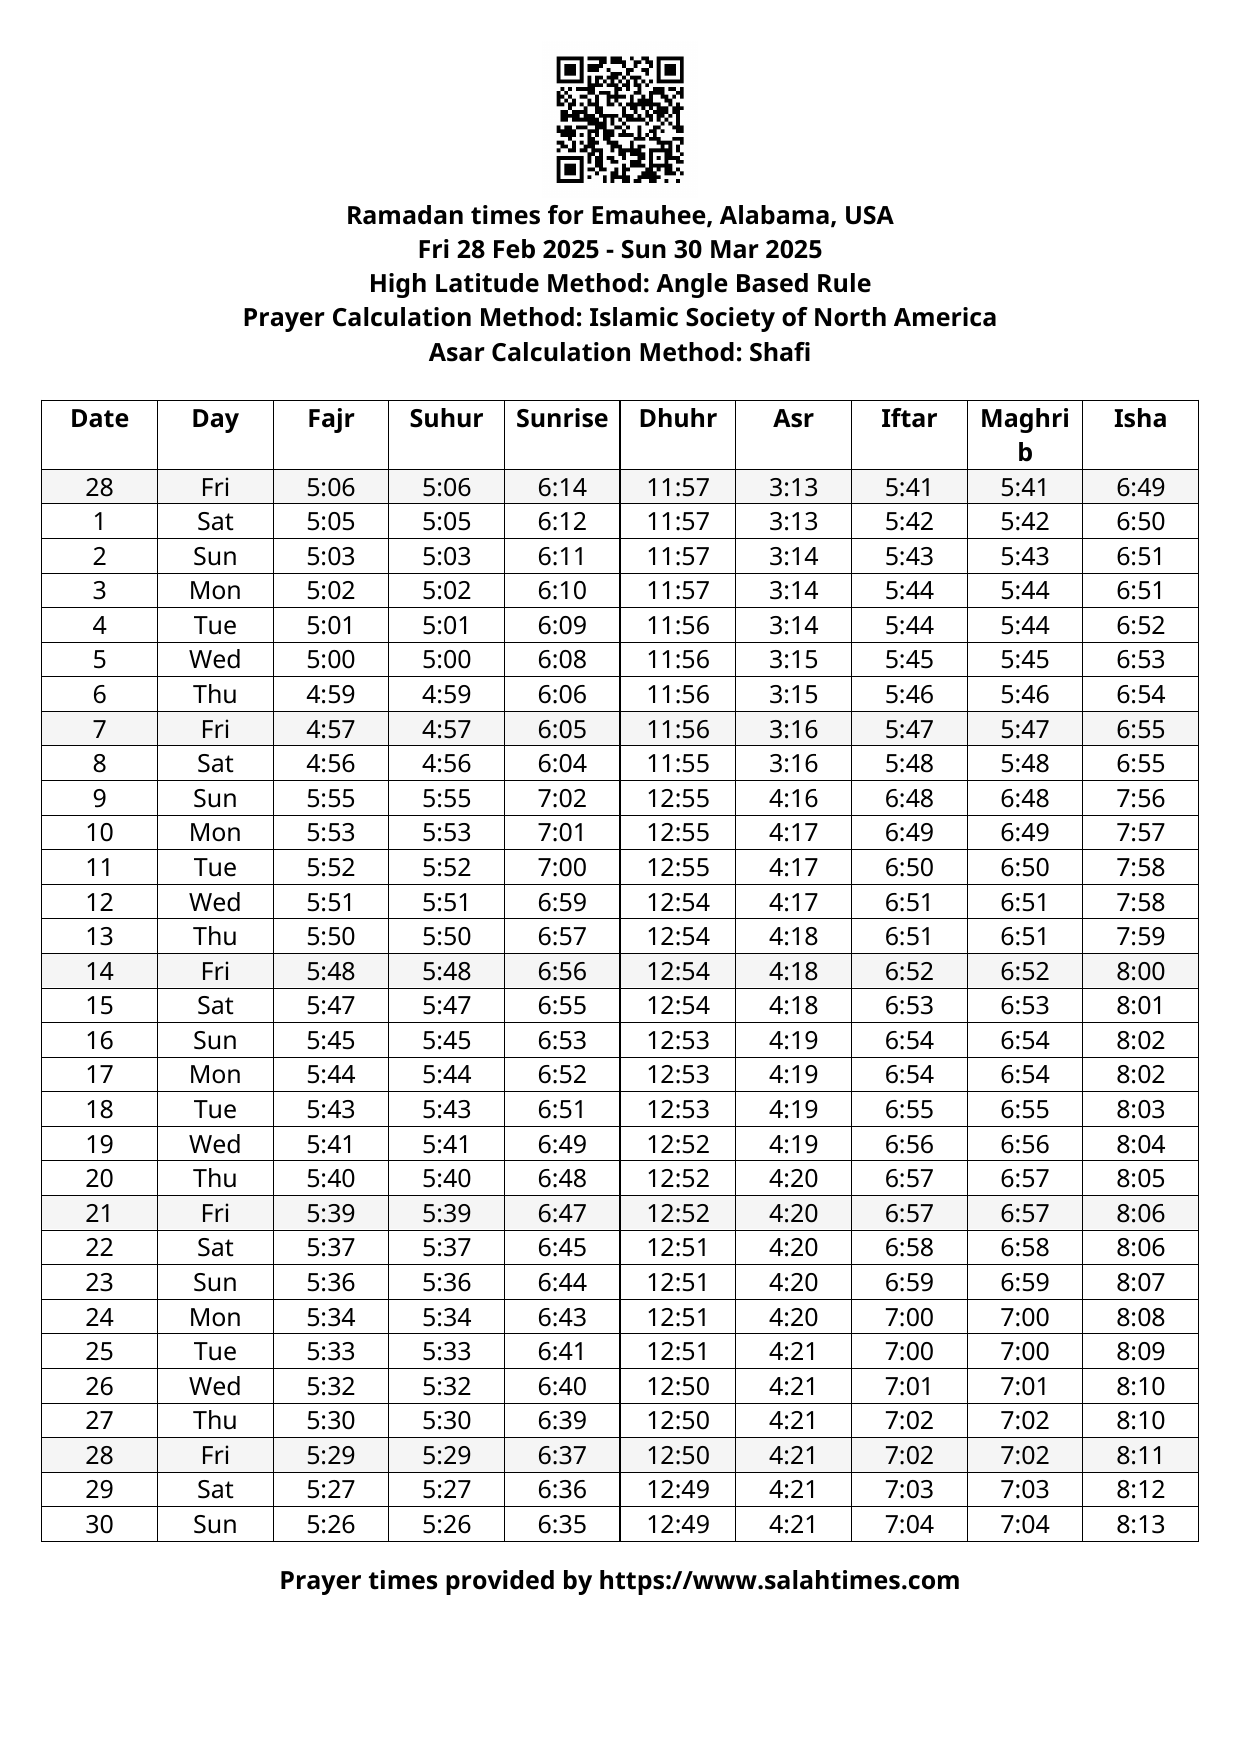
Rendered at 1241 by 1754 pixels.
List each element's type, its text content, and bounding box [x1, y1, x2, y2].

table_cell 4:59 [389, 677, 504, 711]
table_cell 7:03 [968, 1473, 1082, 1506]
table_cell 7:01 [968, 1369, 1082, 1402]
table_cell 6:08 [505, 643, 619, 676]
table_cell 11:56 [621, 712, 735, 745]
table_cell 28 [42, 470, 157, 503]
table_cell Sat [158, 1231, 273, 1264]
table_cell 5:00 [274, 643, 388, 676]
table_cell 12:54 [621, 989, 735, 1022]
table_cell 6:14 [505, 470, 619, 503]
table_cell 5:47 [274, 989, 388, 1022]
table_cell 8:05 [1083, 1161, 1198, 1195]
table_header Isha [1083, 401, 1198, 469]
table_cell 6:51 [1083, 539, 1198, 572]
table_cell 8:01 [1083, 989, 1198, 1022]
table_cell Tue [158, 850, 273, 884]
table_cell Tue [158, 1334, 273, 1368]
table_cell Sun [158, 1023, 273, 1057]
table_cell 12:49 [621, 1507, 735, 1541]
table_cell 7:58 [1083, 850, 1198, 884]
table_header Maghrib [968, 401, 1082, 469]
text Asar Calculation Method: Shafi [42, 334, 1198, 368]
table_cell 6:56 [505, 954, 619, 987]
table_cell 12:54 [621, 919, 735, 953]
table_cell 8:11 [1083, 1438, 1198, 1472]
table_cell 6:59 [852, 1265, 967, 1299]
table_cell 6:09 [505, 608, 619, 642]
table_cell 6:51 [505, 1092, 619, 1126]
table_cell 4:19 [736, 1023, 851, 1057]
table_cell 5:44 [968, 608, 1082, 642]
table_cell 6:40 [505, 1369, 619, 1402]
table_cell 12 [42, 885, 157, 918]
table_cell 5:48 [852, 746, 967, 780]
table_cell 7:02 [852, 1438, 967, 1472]
table_cell 5:33 [274, 1334, 388, 1368]
table_cell 12:51 [621, 1265, 735, 1299]
table_cell 6:35 [505, 1507, 619, 1541]
table_cell 8:10 [1083, 1404, 1198, 1437]
table_cell 3:15 [736, 677, 851, 711]
table_cell 5:05 [389, 504, 504, 538]
table_cell 4:57 [274, 712, 388, 745]
table_cell 6:56 [968, 1127, 1082, 1160]
table_cell 6:57 [505, 919, 619, 953]
table_cell 5:37 [274, 1231, 388, 1264]
table_cell 6:06 [505, 677, 619, 711]
table_cell Fri [158, 712, 273, 745]
table_cell 5:32 [274, 1369, 388, 1402]
table_cell 8:08 [1083, 1300, 1198, 1333]
table_cell 3:14 [736, 608, 851, 642]
table_cell 11:57 [621, 574, 735, 607]
table_cell 4:17 [736, 885, 851, 918]
table_cell 4:17 [736, 816, 851, 849]
table_cell 3:13 [736, 504, 851, 538]
table_cell 7:02 [852, 1404, 967, 1437]
table_cell 14 [42, 954, 157, 987]
table_cell 19 [42, 1127, 157, 1160]
table_cell 12:53 [621, 1023, 735, 1057]
table_cell 12:52 [621, 1196, 735, 1229]
table_cell Mon [158, 1300, 273, 1333]
table_cell 5:46 [852, 677, 967, 711]
table_cell 8:06 [1083, 1196, 1198, 1229]
table_cell 6:50 [968, 850, 1082, 884]
table_cell Mon [158, 1058, 273, 1091]
table_cell 5:43 [389, 1092, 504, 1126]
table_header Day [158, 401, 273, 469]
table_cell 5:44 [389, 1058, 504, 1091]
table_cell 6:04 [505, 746, 619, 780]
table_cell 8:09 [1083, 1334, 1198, 1368]
table_cell 29 [42, 1473, 157, 1506]
table_cell Sun [158, 539, 273, 572]
table_cell 7:00 [852, 1300, 967, 1333]
table_cell 4:20 [736, 1196, 851, 1229]
table_cell 4:21 [736, 1438, 851, 1472]
table_cell 12:50 [621, 1369, 735, 1402]
text High Latitude Method: Angle Based Rule [42, 266, 1198, 300]
table_header Sunrise [505, 401, 619, 469]
table_cell 6:10 [505, 574, 619, 607]
table_cell 5:48 [389, 954, 504, 987]
table_cell 7:00 [505, 850, 619, 884]
table_cell 5:41 [274, 1127, 388, 1160]
table_cell Wed [158, 885, 273, 918]
table_cell Wed [158, 643, 273, 676]
table_cell 5:47 [852, 712, 967, 745]
text Ramadan times for Emauhee, Alabama, USA [42, 198, 1198, 232]
table_cell 5:27 [274, 1473, 388, 1506]
table_cell Sun [158, 781, 273, 814]
table_cell 5:29 [274, 1438, 388, 1472]
table_cell 5:41 [968, 470, 1082, 503]
table_cell 26 [42, 1369, 157, 1402]
table_cell 5:06 [274, 470, 388, 503]
table_cell 8:13 [1083, 1507, 1198, 1541]
table_cell 5:55 [389, 781, 504, 814]
table_cell 5:30 [389, 1404, 504, 1437]
table_cell 7:57 [1083, 816, 1198, 849]
table_cell Sun [158, 1507, 273, 1541]
table_cell 5:39 [274, 1196, 388, 1229]
table_cell 18 [42, 1092, 157, 1126]
table_cell Sun [158, 1265, 273, 1299]
table_cell 6:57 [968, 1161, 1082, 1195]
table_cell 5:01 [389, 608, 504, 642]
table_cell 6:44 [505, 1265, 619, 1299]
table_cell 6:58 [852, 1231, 967, 1264]
table_cell 5:00 [389, 643, 504, 676]
table_cell 3:14 [736, 539, 851, 572]
table_cell Sat [158, 1473, 273, 1506]
table_cell 4:20 [736, 1300, 851, 1333]
table_cell 4:57 [389, 712, 504, 745]
table_cell 27 [42, 1404, 157, 1437]
table_cell 4:21 [736, 1369, 851, 1402]
table_cell 4:16 [736, 781, 851, 814]
table_cell 12:55 [621, 816, 735, 849]
table_cell 6:54 [852, 1023, 967, 1057]
table_cell 12:51 [621, 1334, 735, 1368]
table_cell 5:42 [852, 504, 967, 538]
table_cell 12:55 [621, 850, 735, 884]
table_header Asr [736, 401, 851, 469]
table_cell 6:48 [968, 781, 1082, 814]
table_cell 6:05 [505, 712, 619, 745]
table_cell 21 [42, 1196, 157, 1229]
table_cell 4:18 [736, 989, 851, 1022]
table_cell 6:57 [852, 1196, 967, 1229]
table_cell 5:05 [274, 504, 388, 538]
table_cell 4:21 [736, 1404, 851, 1437]
table_cell 6:55 [1083, 746, 1198, 780]
table_cell 7:00 [968, 1300, 1082, 1333]
table_cell 11:57 [621, 539, 735, 572]
table_cell 7:00 [968, 1334, 1082, 1368]
table_cell 6:49 [968, 816, 1082, 849]
table_cell 6:54 [1083, 677, 1198, 711]
table_cell 5:43 [274, 1092, 388, 1126]
table_cell 15 [42, 989, 157, 1022]
table_cell 6:11 [505, 539, 619, 572]
table_cell 5:02 [274, 574, 388, 607]
table_cell 4:19 [736, 1058, 851, 1091]
table_cell 5:44 [852, 574, 967, 607]
table_cell 6:52 [505, 1058, 619, 1091]
table_cell 5:40 [274, 1161, 388, 1195]
table_cell 5:40 [389, 1161, 504, 1195]
table_cell 6:51 [1083, 574, 1198, 607]
table_cell 6:57 [968, 1196, 1082, 1229]
table_cell 8:07 [1083, 1265, 1198, 1299]
table_cell 6:59 [968, 1265, 1082, 1299]
table_cell 6:36 [505, 1473, 619, 1506]
table_cell 3 [42, 574, 157, 607]
table_cell 12:50 [621, 1404, 735, 1437]
table_cell 6 [42, 677, 157, 711]
table_cell 11:57 [621, 470, 735, 503]
table_cell 5:02 [389, 574, 504, 607]
table_cell 5:43 [852, 539, 967, 572]
table_cell 6:41 [505, 1334, 619, 1368]
table_cell Wed [158, 1369, 273, 1402]
table_cell 4:20 [736, 1231, 851, 1264]
table_cell 6:51 [968, 919, 1082, 953]
table_cell 12:51 [621, 1300, 735, 1333]
table_cell 6:55 [968, 1092, 1082, 1126]
table_header Date [42, 401, 157, 469]
table_cell 2 [42, 539, 157, 572]
table_cell 7:02 [968, 1438, 1082, 1472]
table_cell 6:51 [852, 885, 967, 918]
table_cell 5:51 [389, 885, 504, 918]
table_cell Thu [158, 677, 273, 711]
table_cell 22 [42, 1231, 157, 1264]
table_cell 5:41 [389, 1127, 504, 1160]
table_cell 6:39 [505, 1404, 619, 1437]
table_cell 5:48 [274, 954, 388, 987]
table_cell 7:04 [852, 1507, 967, 1541]
table_cell 12:51 [621, 1231, 735, 1264]
table_cell 7:04 [968, 1507, 1082, 1541]
table_cell 6:56 [852, 1127, 967, 1160]
table_cell 5:47 [389, 989, 504, 1022]
table_cell 7:02 [968, 1404, 1082, 1437]
table_cell 5:45 [274, 1023, 388, 1057]
table_cell 6:57 [852, 1161, 967, 1195]
table_cell 5:27 [389, 1473, 504, 1506]
table_cell 8:02 [1083, 1058, 1198, 1091]
table_cell 6:52 [1083, 608, 1198, 642]
table_cell Tue [158, 608, 273, 642]
table_cell 6:48 [852, 781, 967, 814]
table_cell 5:36 [389, 1265, 504, 1299]
table_cell 7:59 [1083, 919, 1198, 953]
table_cell 6:53 [1083, 643, 1198, 676]
table_cell 6:53 [505, 1023, 619, 1057]
table_cell 3:15 [736, 643, 851, 676]
table_cell 7:03 [852, 1473, 967, 1506]
table_cell 6:55 [1083, 712, 1198, 745]
table_cell Thu [158, 1161, 273, 1195]
table_cell 5:42 [968, 504, 1082, 538]
table_cell 7:01 [852, 1369, 967, 1402]
table_cell 8:10 [1083, 1369, 1198, 1402]
table_cell 5:01 [274, 608, 388, 642]
table_cell 7:58 [1083, 885, 1198, 918]
table_cell 4:56 [389, 746, 504, 780]
table_header Fajr [274, 401, 388, 469]
table_cell 5:34 [389, 1300, 504, 1333]
table_cell 7 [42, 712, 157, 745]
table_cell 6:51 [852, 919, 967, 953]
table_cell 6:52 [968, 954, 1082, 987]
table_cell 11:56 [621, 608, 735, 642]
table_cell Sat [158, 504, 273, 538]
table_cell 5:52 [274, 850, 388, 884]
table_cell 17 [42, 1058, 157, 1091]
table_cell Sat [158, 989, 273, 1022]
table_cell 5:44 [968, 574, 1082, 607]
table_cell 6:58 [968, 1231, 1082, 1264]
table_cell 5:34 [274, 1300, 388, 1333]
table_cell 5:26 [274, 1507, 388, 1541]
table_cell Fri [158, 1438, 273, 1472]
table_cell 12:52 [621, 1127, 735, 1160]
table_cell 5:30 [274, 1404, 388, 1437]
table_cell 8:02 [1083, 1023, 1198, 1057]
table_cell 6:55 [505, 989, 619, 1022]
table_cell 3:13 [736, 470, 851, 503]
table_cell 7:00 [852, 1334, 967, 1368]
table_cell 6:54 [852, 1058, 967, 1091]
table_cell 6:51 [968, 885, 1082, 918]
table_cell 5 [42, 643, 157, 676]
table_cell 6:52 [852, 954, 967, 987]
table_cell 5:36 [274, 1265, 388, 1299]
table_cell 20 [42, 1161, 157, 1195]
table_cell Wed [158, 1127, 273, 1160]
table_cell 5:03 [389, 539, 504, 572]
table_cell 12:53 [621, 1058, 735, 1091]
text Prayer Calculation Method: Islamic Society of North America [42, 300, 1198, 334]
table_cell 5:41 [852, 470, 967, 503]
table_cell 5:47 [968, 712, 1082, 745]
table_cell 6:45 [505, 1231, 619, 1264]
table_cell 4:20 [736, 1265, 851, 1299]
table_cell 23 [42, 1265, 157, 1299]
table_header Iftar [852, 401, 967, 469]
table_cell 30 [42, 1507, 157, 1541]
table_cell 6:12 [505, 504, 619, 538]
table_cell 6:50 [852, 850, 967, 884]
table_cell 5:46 [968, 677, 1082, 711]
table_cell 4:19 [736, 1092, 851, 1126]
table_cell 6:50 [1083, 504, 1198, 538]
table_cell 25 [42, 1334, 157, 1368]
table_cell 8:03 [1083, 1092, 1198, 1126]
table_cell 11:56 [621, 643, 735, 676]
table_cell Fri [158, 1196, 273, 1229]
table_cell 6:49 [852, 816, 967, 849]
table_cell 11:55 [621, 746, 735, 780]
table_cell 5:52 [389, 850, 504, 884]
table_cell 6:48 [505, 1161, 619, 1195]
table_cell 12:54 [621, 954, 735, 987]
table_cell 5:53 [274, 816, 388, 849]
table_cell 7:01 [505, 816, 619, 849]
table_cell 12:53 [621, 1092, 735, 1126]
table_cell 12:55 [621, 781, 735, 814]
table_cell 6:59 [505, 885, 619, 918]
table_cell 6:53 [968, 989, 1082, 1022]
table_cell 13 [42, 919, 157, 953]
table_cell Fri [158, 954, 273, 987]
table_cell 6:43 [505, 1300, 619, 1333]
table_cell 3:14 [736, 574, 851, 607]
table_cell 5:48 [968, 746, 1082, 780]
table_cell 5:32 [389, 1369, 504, 1402]
table_cell 6:54 [968, 1058, 1082, 1091]
table_cell 5:39 [389, 1196, 504, 1229]
table_cell 7:02 [505, 781, 619, 814]
table_cell 5:45 [389, 1023, 504, 1057]
table_cell 11 [42, 850, 157, 884]
table_cell Mon [158, 816, 273, 849]
table_cell 7:56 [1083, 781, 1198, 814]
table_cell 8:12 [1083, 1473, 1198, 1506]
table_cell 4:19 [736, 1127, 851, 1160]
table_cell 3:16 [736, 712, 851, 745]
table_cell 28 [42, 1438, 157, 1472]
table_header Dhuhr [621, 401, 735, 469]
table_cell 12:50 [621, 1438, 735, 1472]
table_cell 11:56 [621, 677, 735, 711]
table_cell 6:49 [505, 1127, 619, 1160]
table_cell 5:26 [389, 1507, 504, 1541]
table_cell 3:16 [736, 746, 851, 780]
table_cell 5:51 [274, 885, 388, 918]
table_cell 5:55 [274, 781, 388, 814]
table_cell 5:44 [274, 1058, 388, 1091]
table_cell 4:59 [274, 677, 388, 711]
table_cell Sat [158, 746, 273, 780]
table_cell 4:20 [736, 1161, 851, 1195]
table_cell 4:21 [736, 1507, 851, 1541]
table_cell 5:44 [852, 608, 967, 642]
table_cell 5:45 [852, 643, 967, 676]
table_cell 5:33 [389, 1334, 504, 1368]
table_cell 5:06 [389, 470, 504, 503]
table_cell 4:18 [736, 919, 851, 953]
table_cell 4 [42, 608, 157, 642]
table_cell 10 [42, 816, 157, 849]
table_cell 5:29 [389, 1438, 504, 1472]
table_cell Fri [158, 470, 273, 503]
table_cell 5:50 [274, 919, 388, 953]
table_cell Tue [158, 1092, 273, 1126]
table_cell 12:49 [621, 1473, 735, 1506]
table_cell 4:21 [736, 1473, 851, 1506]
table_cell 6:53 [852, 989, 967, 1022]
table_cell 6:47 [505, 1196, 619, 1229]
table_cell 12:52 [621, 1161, 735, 1195]
table_cell Thu [158, 919, 273, 953]
table_cell Mon [158, 574, 273, 607]
text Fri 28 Feb 2025 - Sun 30 Mar 2025 [42, 232, 1198, 266]
table_cell 5:43 [968, 539, 1082, 572]
table_cell 8:06 [1083, 1231, 1198, 1264]
table_cell 6:54 [968, 1023, 1082, 1057]
table_cell 11:57 [621, 504, 735, 538]
table_cell 6:37 [505, 1438, 619, 1472]
table_cell 12:54 [621, 885, 735, 918]
table_cell 9 [42, 781, 157, 814]
table_cell 8:00 [1083, 954, 1198, 987]
table_cell 4:56 [274, 746, 388, 780]
text Prayer times provided by https://www.salahtimes.com [42, 1563, 1198, 1597]
table_cell 8:04 [1083, 1127, 1198, 1160]
table_cell 6:55 [852, 1092, 967, 1126]
table_header Suhur [389, 401, 504, 469]
table_cell 4:21 [736, 1334, 851, 1368]
table_cell 5:45 [968, 643, 1082, 676]
table_cell Thu [158, 1404, 273, 1437]
table_cell 24 [42, 1300, 157, 1333]
table_cell 5:37 [389, 1231, 504, 1264]
table_cell 4:18 [736, 954, 851, 987]
table_cell 5:50 [389, 919, 504, 953]
table_cell 5:03 [274, 539, 388, 572]
table_cell 1 [42, 504, 157, 538]
picture [542, 41, 699, 198]
table_cell 8 [42, 746, 157, 780]
table_cell 6:49 [1083, 470, 1198, 503]
table_cell 4:17 [736, 850, 851, 884]
table_cell 16 [42, 1023, 157, 1057]
table_cell 5:53 [389, 816, 504, 849]
